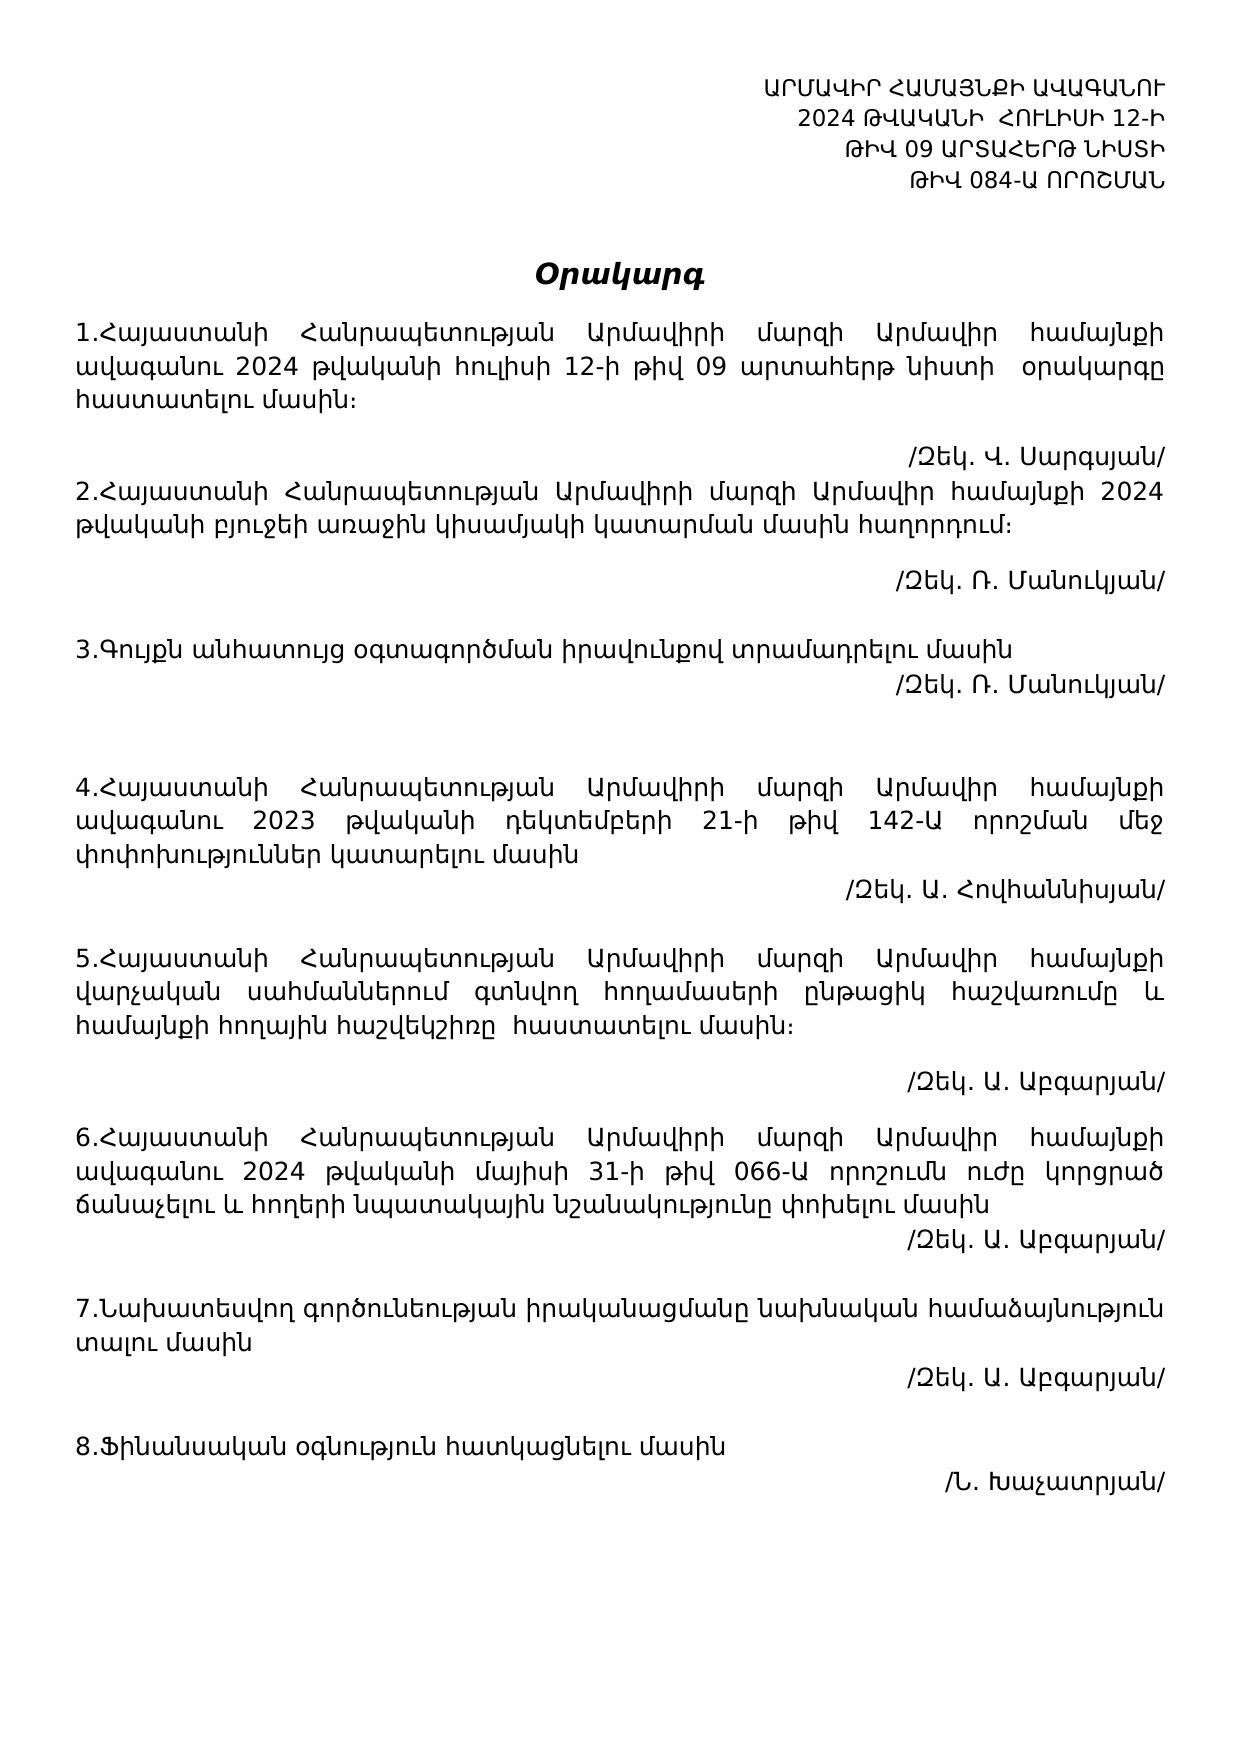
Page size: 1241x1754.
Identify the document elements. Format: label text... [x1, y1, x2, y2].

text Օրակարգ [75, 257, 1165, 291]
text 2024 ԹՎԱԿԱՆԻ ՀՈՒԼԻՍԻ 12-Ի [75, 106, 1165, 132]
text 8․Ֆինանսական օգնություն հատկացնելու մասին [75, 1430, 1165, 1461]
text ԹԻՎ 084-Ա ՈՐՈՇՄԱՆ [75, 167, 1165, 193]
text /Զեկ․ Ա․ Աբգարյան/ [75, 1361, 1165, 1392]
text ԱՐՄԱՎԻՐ ՀԱՄԱՅՆՔԻ ԱՎԱԳԱՆՈՒ [75, 75, 1165, 102]
text 4․Հայաստանի Հանրապետության Արմավիրի մարզի Արմավիր համայնքի ավագանու 2023 թվականի դեկտեմբերի 21-ի թիվ 142-Ա որոշման մեջ փոփոխություններ կատարելու մասին [75, 771, 1165, 869]
text /Զեկ․ Ա․ Աբգարյան/ [75, 1066, 1165, 1096]
text /Զեկ․ Ռ․ Մանուկյան/ [75, 565, 1165, 596]
text /Զեկ․ Ա․ Աբգարյան/ [75, 1224, 1165, 1254]
text 3․Գույքն անհատույց օգտագործման իրավունքով տրամադրելու մասին [75, 634, 1165, 664]
text 2․Հայաստանի Հանրապետության Արմավիրի մարզի Արմավիր համայնքի 2024 թվականի բյուջեի առաջին կիսամյակի կատարման մասին հաղորդում։ [75, 475, 1165, 540]
text ԹԻՎ 09 ԱՐՏԱՀԵՐԹ ՆԻՍՏԻ [75, 136, 1165, 163]
text 1․Հայաստանի Հանրապետության Արմավիրի մարզի Արմավիր համայնքի ավագանու 2024 թվականի հուլիսի 12-ի թիվ 09 արտահերթ նիստի օրակարգը հաստատելու մասին։ [75, 317, 1165, 415]
text /Զեկ․ Վ․ Սարգսյան/ [75, 440, 1165, 471]
text /Զեկ․ Ա․ Հովհաննիսյան/ [75, 874, 1165, 904]
text 5․Հայաստանի Հանրապետության Արմավիրի մարզի Արմավիր համայնքի վարչական սահմաններում գտնվող հողամասերի ընթացիկ հաշվառումը և համայնքի հողային հաշվեկշիռը հաստատելու մասին։ [75, 942, 1165, 1040]
text 7․Նախատեսվող գործունեության իրականացմանը նախնական համաձայնություն տալու մասին [75, 1293, 1165, 1357]
text /Ն․ Խաչատրյան/ [75, 1466, 1165, 1496]
text /Զեկ․ Ռ․ Մանուկյան/ [75, 669, 1165, 700]
text 6․Հայաստանի Հանրապետության Արմավիրի մարզի Արմավիր համայնքի ավագանու 2024 թվականի մայիսի 31-ի թիվ 066-Ա որոշումն ուժը կորցրած ճանաչելու և հողերի նպատակային նշանակությունը փոխելու մասին [75, 1122, 1165, 1219]
